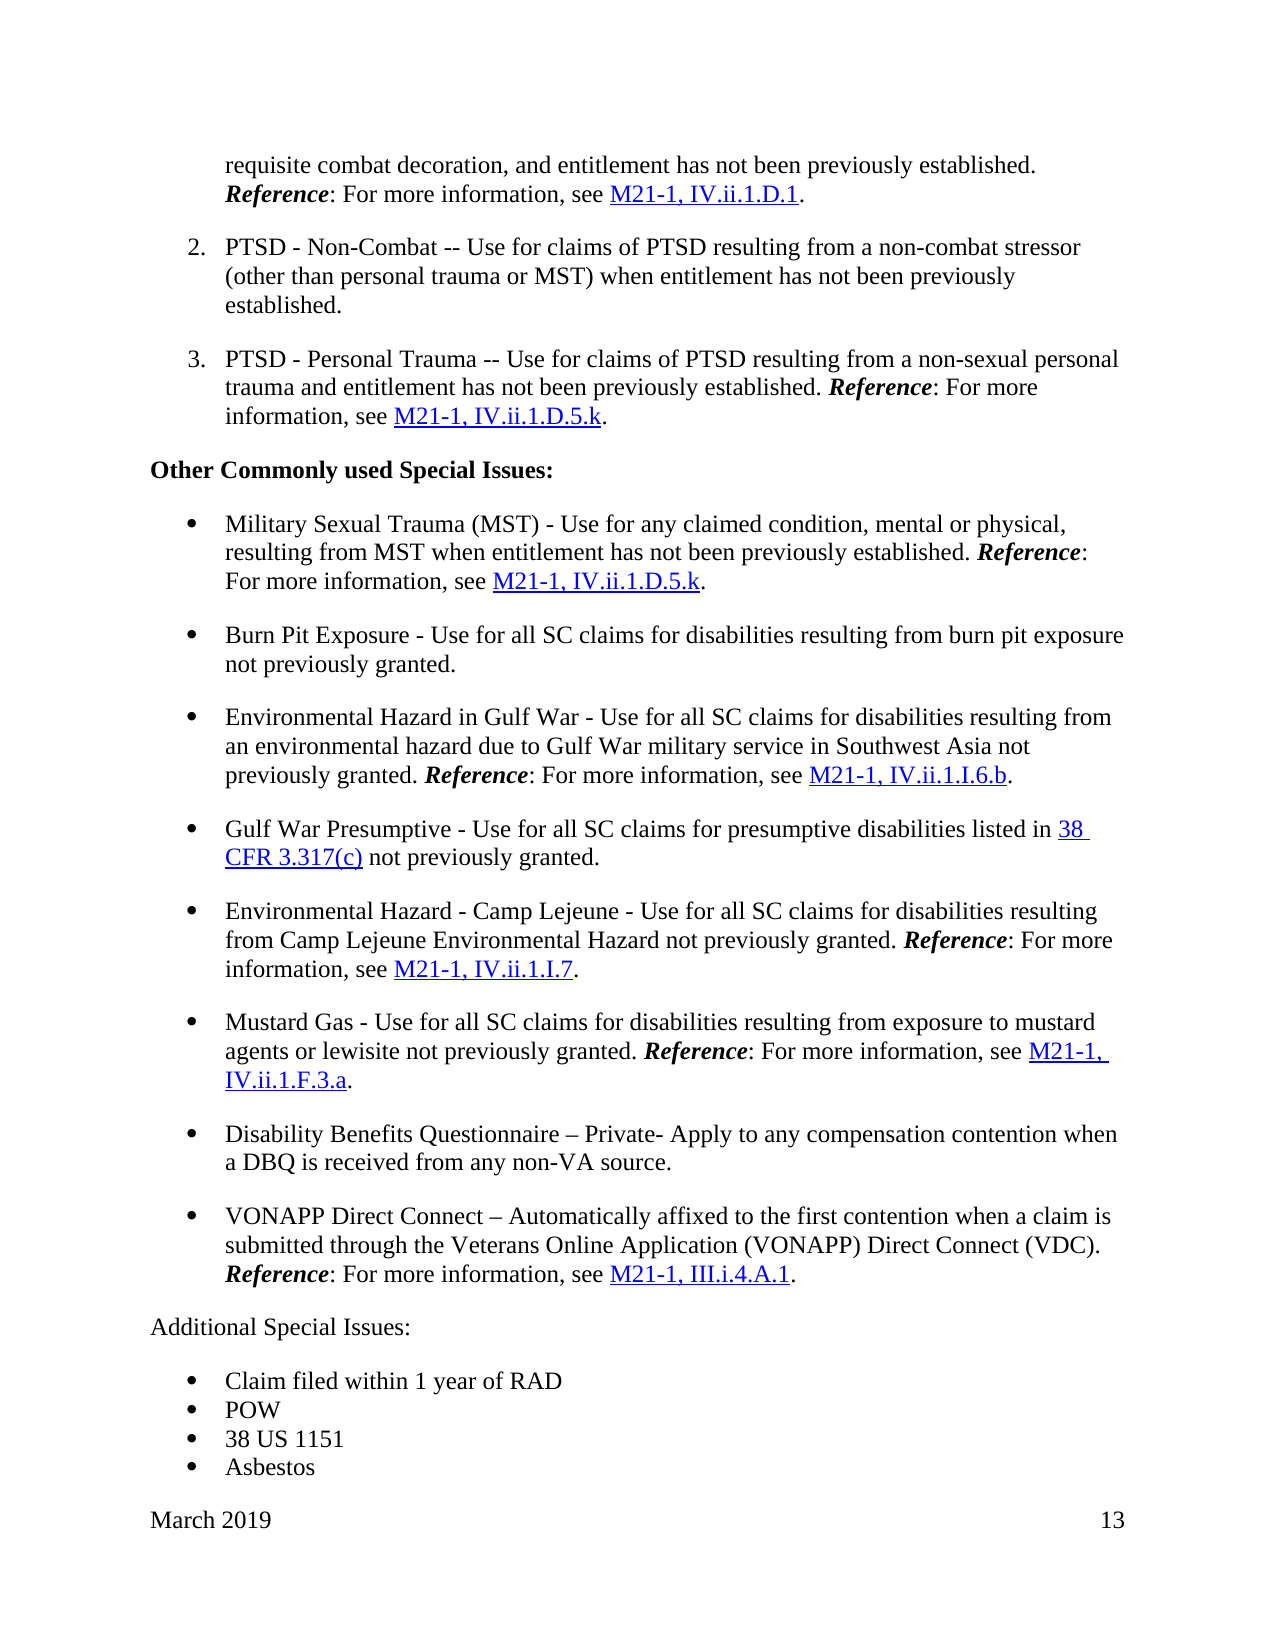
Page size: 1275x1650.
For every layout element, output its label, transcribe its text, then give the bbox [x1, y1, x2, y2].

list VONAPP Direct Connect – Automatically affixed to the first contention when a claim is submitted through the Veterans Online Application (VONAPP) Direct Connect (VDC). Reference: For more information, see M21-1, III.i.4.A.1. [187, 1201, 1125, 1287]
list Disability Benefits Questionnaire – Private- Apply to any compensation contention when a DBQ is received from any non-VA source. [187, 1119, 1125, 1176]
list Military Sexual Trauma (MST) - Use for any claimed condition, mental or physical, resulting from MST when entitlement has not been previously established. Reference: For more information, see M21-1, IV.ii.1.D.5.k. [187, 509, 1125, 595]
list PTSD - Non-Combat -- Use for claims of PTSD resulting from a non-combat stressor (other than personal trauma or MST) when entitlement has not been previously established. [187, 232, 1125, 319]
list 38 US 1151 [187, 1424, 1125, 1452]
list Environmental Hazard in Gulf War - Use for all SC claims for disabilities resulting from an environmental hazard due to Gulf War military service in Southwest Asia not previously granted. Reference: For more information, see M21-1, IV.ii.1.I.6.b. [187, 702, 1125, 789]
list PTSD - Personal Trauma -- Use for claims of PTSD resulting from a non-sexual personal trauma and entitlement has not been previously established. Reference: For more information, see M21-1, IV.ii.1.D.5.k. [187, 344, 1125, 430]
text Other Commonly used Special Issues: [150, 455, 1125, 484]
list Gulf War Presumptive - Use for all SC claims for presumptive disabilities listed in 38 CFR 3.317(c) not previously granted. [187, 814, 1125, 871]
list Mustard Gas - Use for all SC claims for disabilities resulting from exposure to mustard agents or lewisite not previously granted. Reference: For more information, see M21-1, IV.ii.1.F.3.a. [187, 1007, 1125, 1094]
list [187, 150, 1125, 207]
list POW [187, 1395, 1125, 1424]
list Environmental Hazard - Camp Lejeune - Use for all SC claims for disabilities resulting from Camp Lejeune Environmental Hazard not previously granted. Reference: For more information, see M21-1, IV.ii.1.I.7. [187, 896, 1125, 982]
text Additional Special Issues: [150, 1312, 1125, 1341]
list Burn Pit Exposure - Use for all SC claims for disabilities resulting from burn pit exposure not previously granted. [187, 620, 1125, 677]
list Asbestos [187, 1452, 1125, 1481]
list Claim filed within 1 year of RAD [187, 1366, 1125, 1395]
